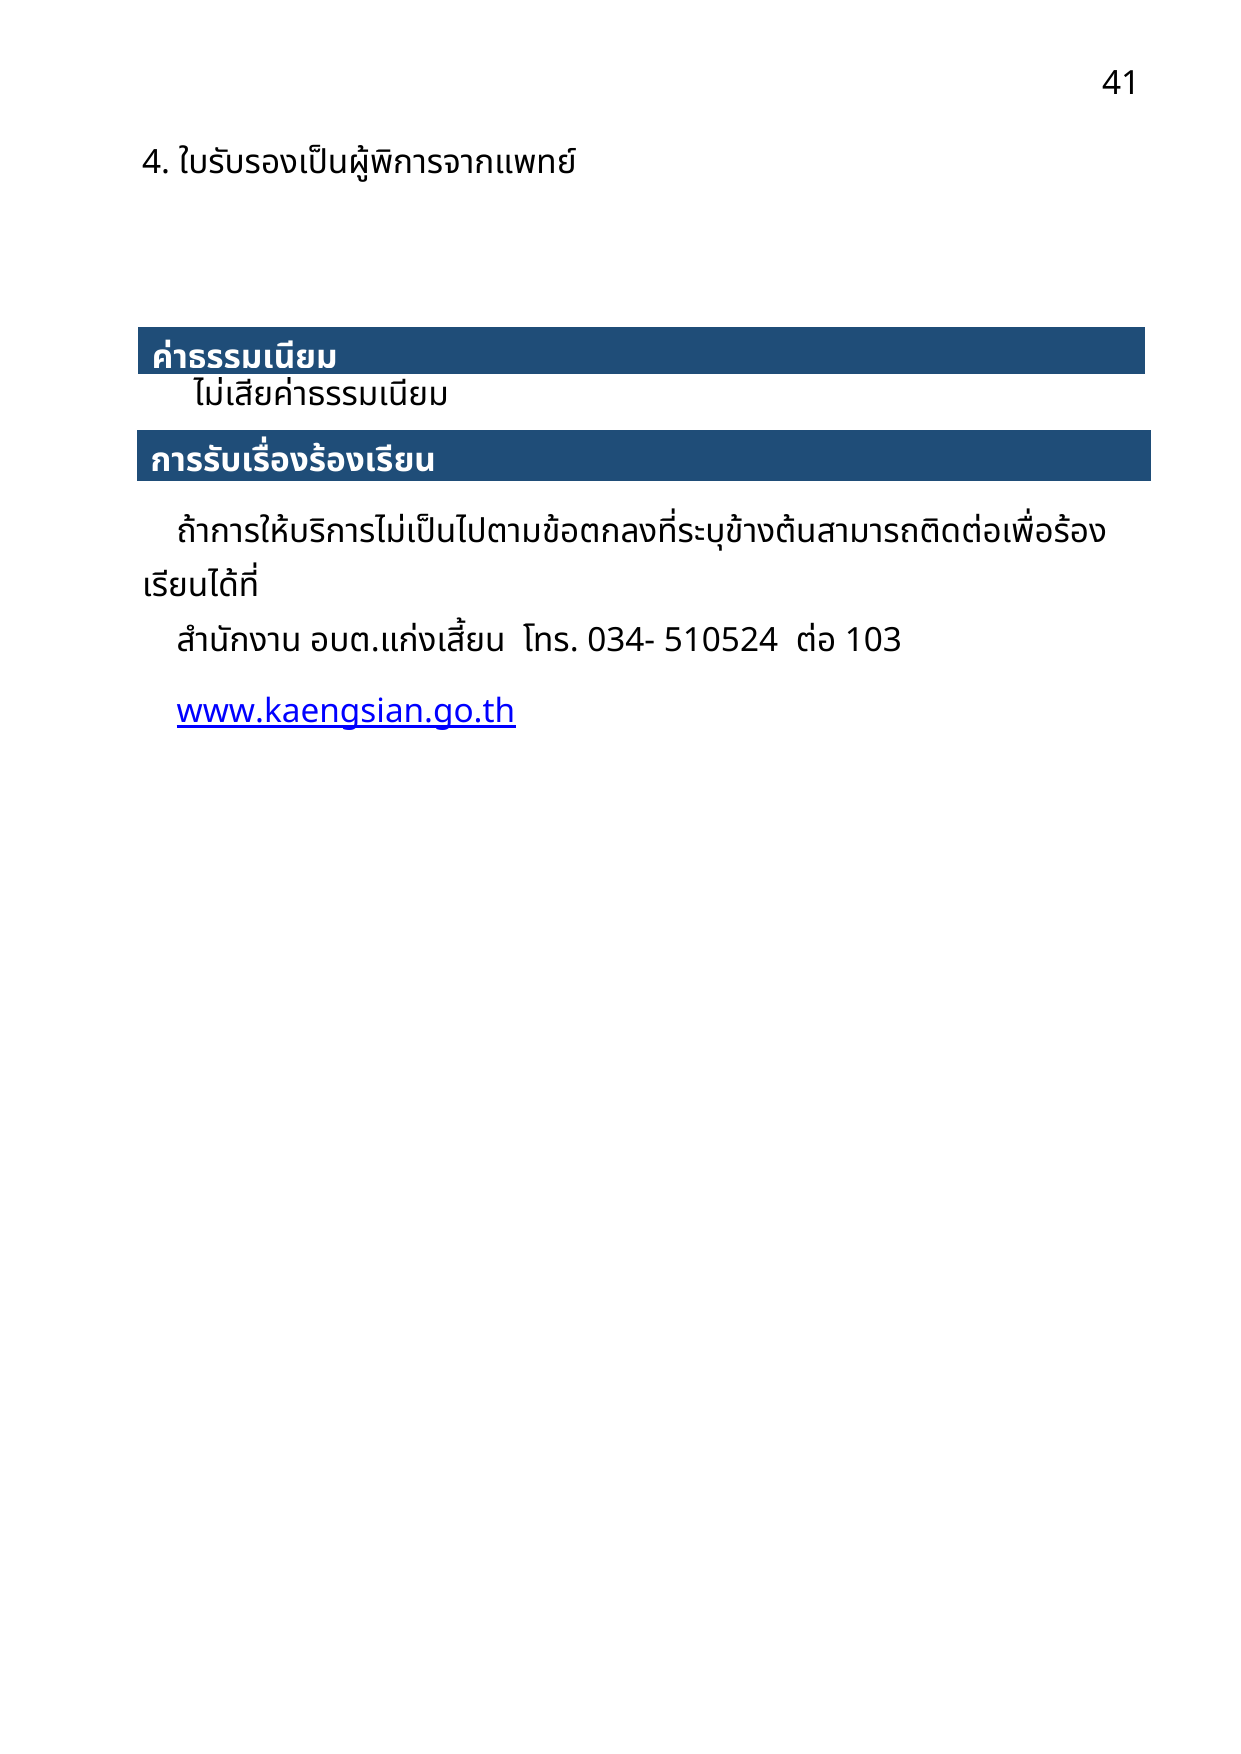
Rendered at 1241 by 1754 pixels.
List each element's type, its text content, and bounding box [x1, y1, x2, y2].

text สำนักงาน อบต.แก่งเสี้ยน โทร. 034- 510524 ต่อ 103 [142, 616, 1140, 666]
text www.kaengsian.go.th [142, 687, 1140, 732]
text 4. ใบรับรองเป็นผู้พิการจากแพทย์ [142, 137, 1140, 188]
text ถ้าการให้บริการไม่เป็นไปตามข้อตกลงที่ระบุข้างต้นสามารถติดต่อเพื่อร้องเรียนได้ที่ [142, 507, 1140, 612]
text ไม่เสียค่าธรรมเนียม [142, 377, 1140, 421]
